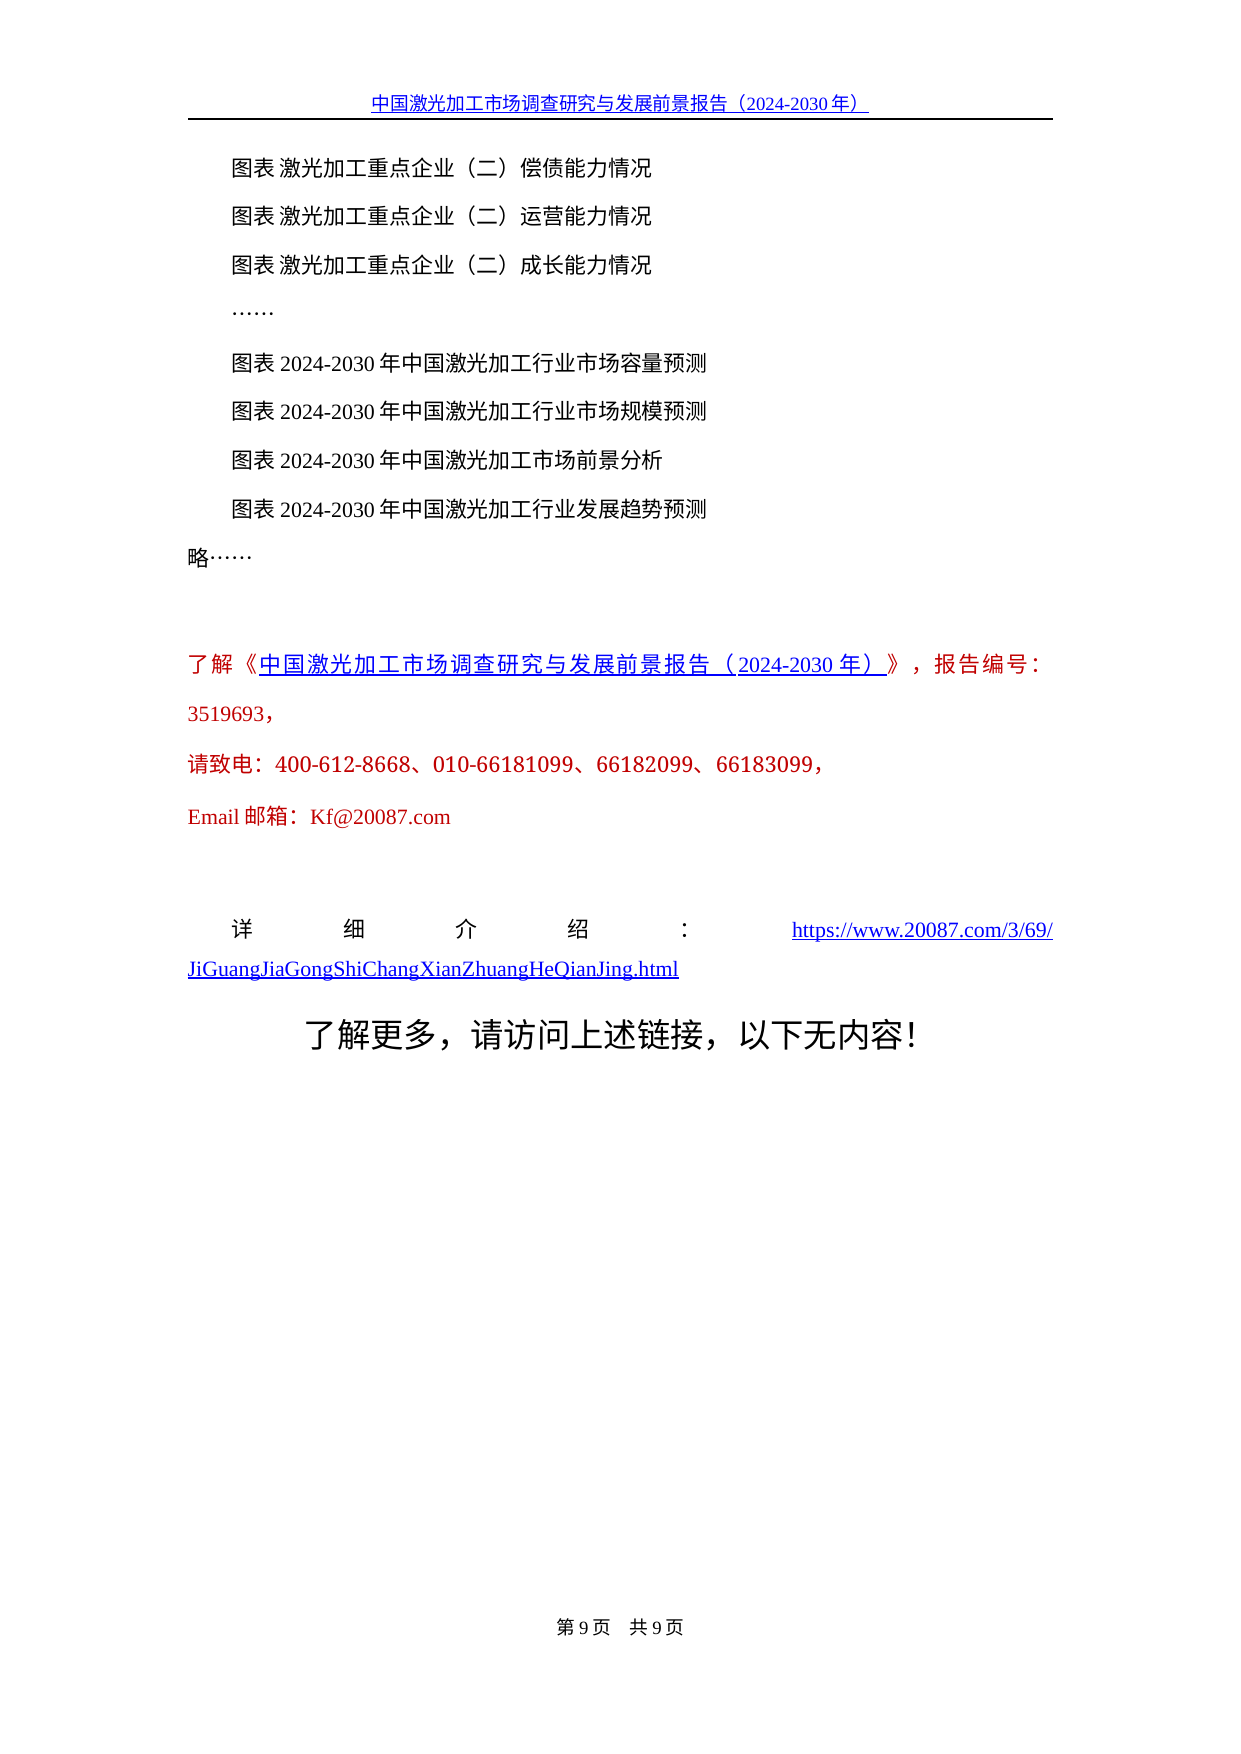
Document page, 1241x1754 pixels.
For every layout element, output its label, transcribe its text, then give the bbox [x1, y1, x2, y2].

title 了解更多，请访问上述链接，以下无内容！ [187, 1000, 1053, 1065]
text Email邮箱：Kf@20087.com [187, 798, 1053, 831]
text 详细介绍：https://www.20087.com/3/69/JiGuangJiaGongShiChangXianZhuangHeQianJing.html [187, 911, 1053, 984]
text 请致电：400-612-8668、010-66181099、66182099、66183099， [187, 747, 1053, 779]
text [187, 150, 1053, 573]
text 了解《中国激光加工市场调查研究与发展前景报告（2024-2030年）》，报告编号：3519693， [187, 647, 1053, 728]
